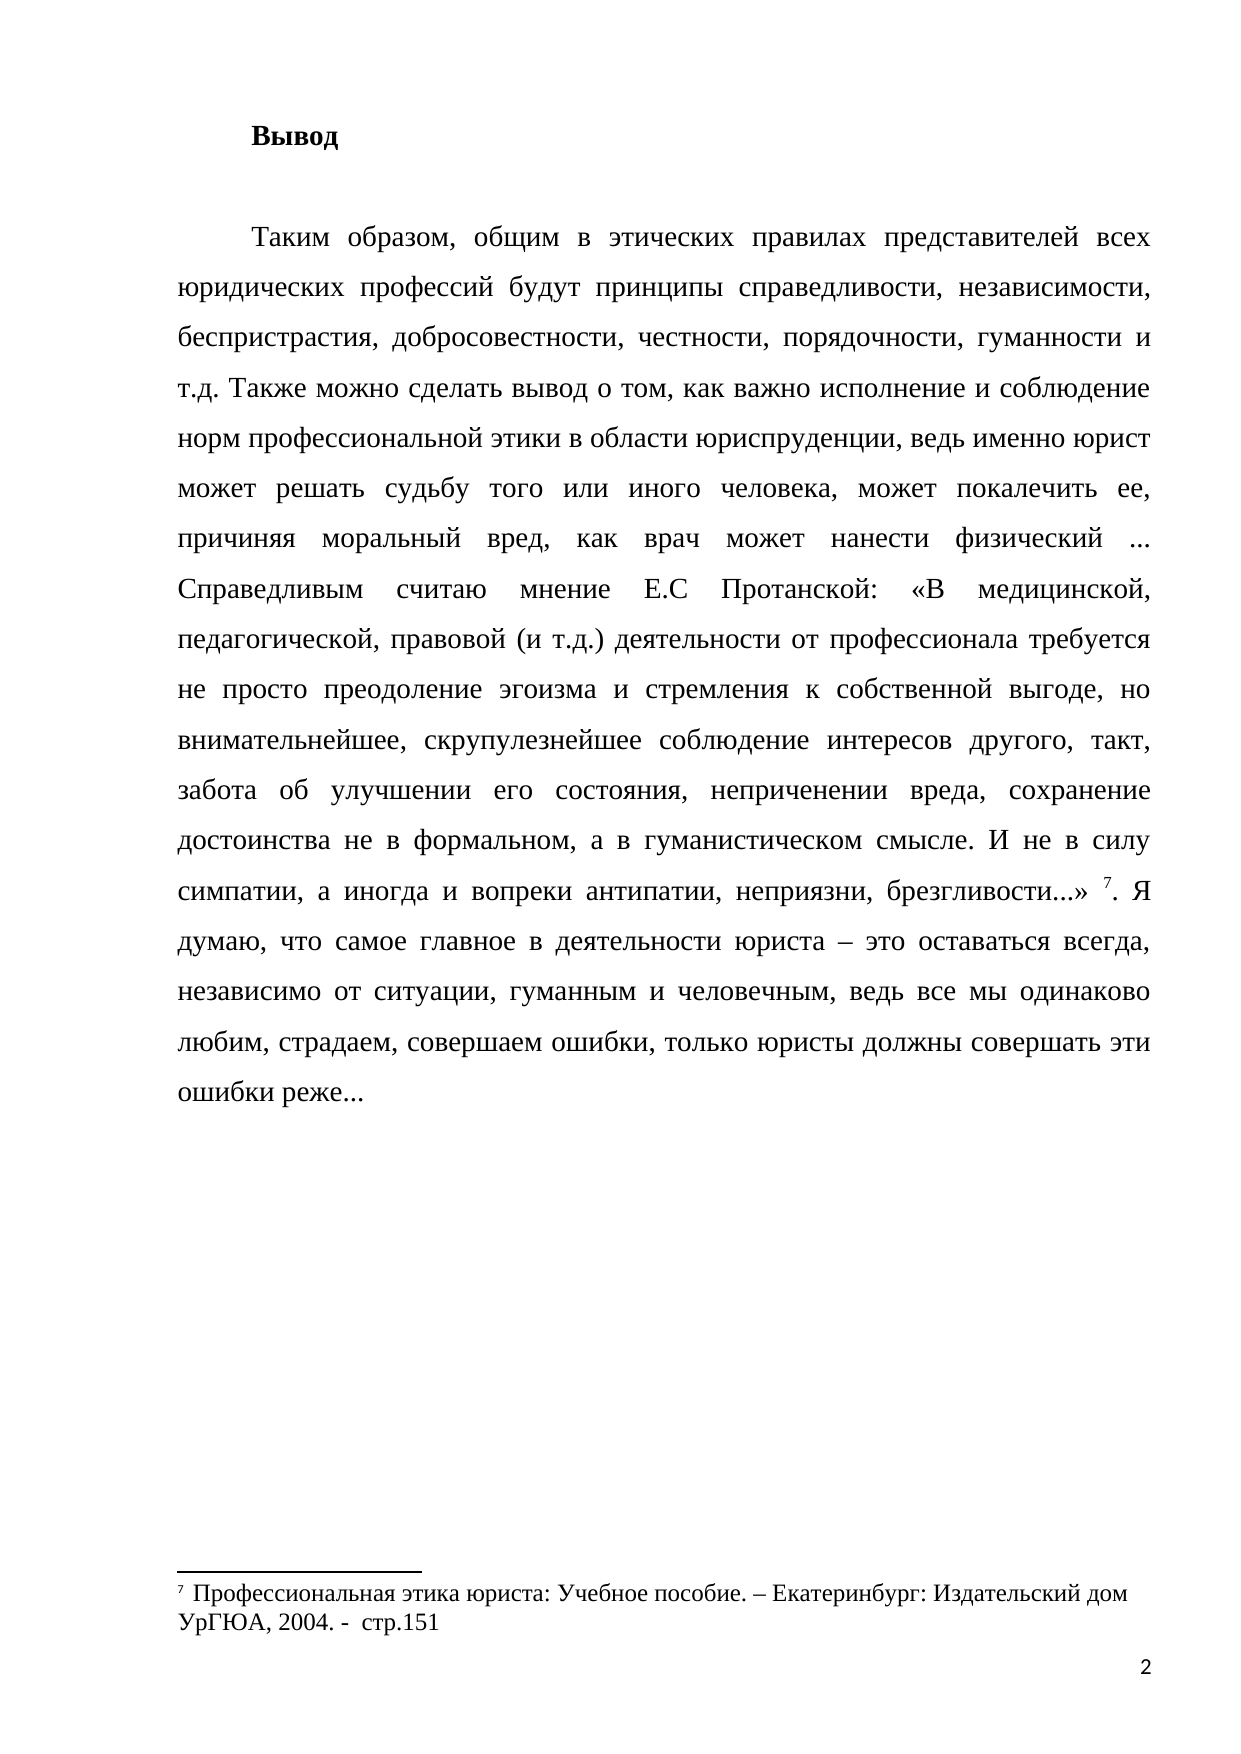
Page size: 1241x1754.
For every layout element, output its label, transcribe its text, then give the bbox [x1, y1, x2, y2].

text Таким образом, общим в этических правилах представителей всех юридических профессий будут принципы справедливости, независимости, беспристрастия, добросовестности, честности, порядочности, гуманности и т.д. Также можно сделать вывод о том, как важно исполнение и соблюдение норм профессиональной этики в области юриспруденции, ведь именно юрист может решать судьбу того или иного человека, может покалечить ее, причиняя моральный вред, как врач может нанести физический ... Справедливым считаю мнение Е.С Протанской: «В медицинской, педагогической, правовой (и т.д.) деятельности от профессионала требуется не просто преодоление эгоизма и стремления к собственной выгоде, но внимательнейшее, скрупулезнейшее соблюдение интересов другого, такт, забота об улучшении его состояния, неприченении вреда, сохранение достоинства не в формальном, а в гуманистическом смысле. И не в силу симпатии, а иногда и вопреки антипатии, неприязни, брезгливости...» . Я думаю, что самое главное в деятельности юриста – это оставаться всегда, независимо от ситуации, гуманным и человечным, ведь все мы одинаково любим, страдаем, совершаем ошибки, только юристы должны совершать эти ошибки реже... [177, 219, 1152, 1108]
text Вывод [177, 118, 1152, 152]
